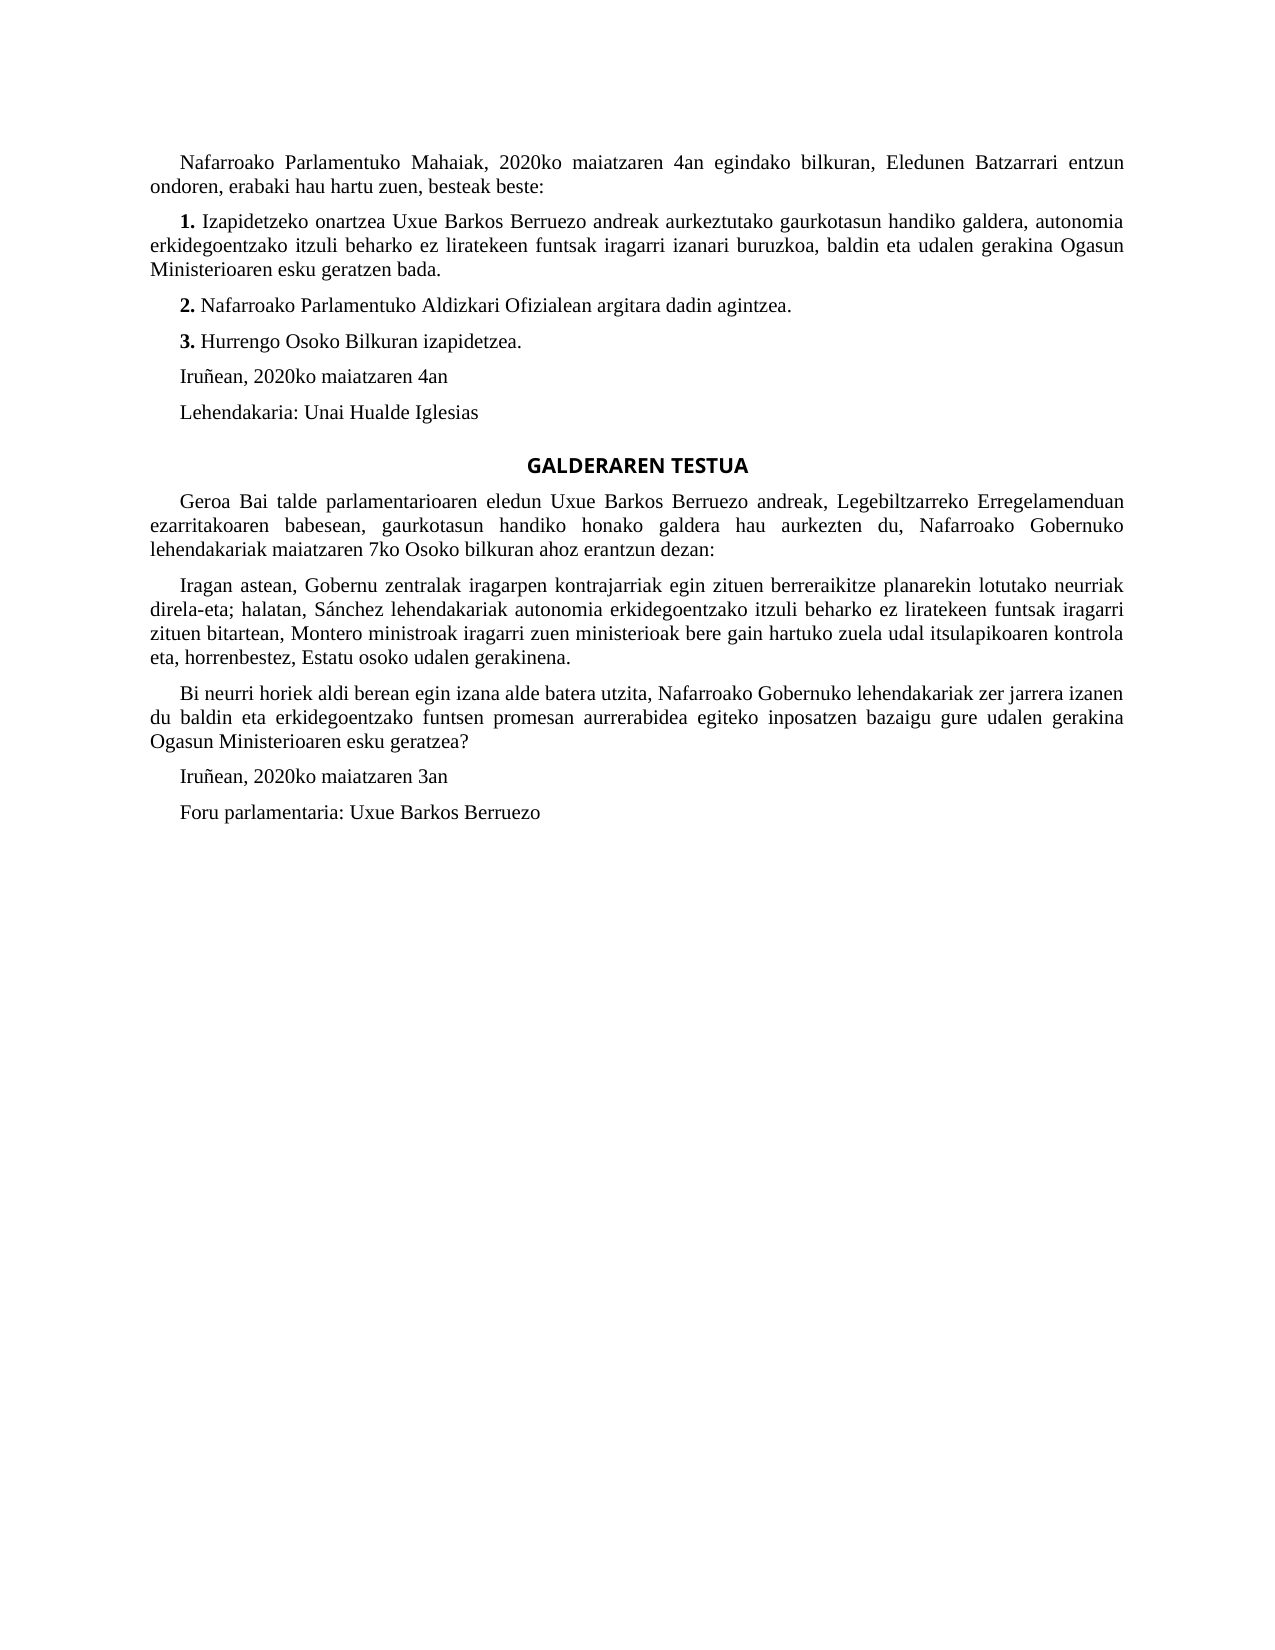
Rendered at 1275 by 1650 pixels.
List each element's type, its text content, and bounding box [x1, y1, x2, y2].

text Iruñean, 2020ko maiatzaren 4an [150, 365, 1125, 389]
text Foru parlamentaria: Uxue Barkos Berruezo [150, 800, 1125, 824]
text 2. Nafarroako Parlamentuko Aldizkari Ofizialean argitara dadin agintzea. [150, 293, 1125, 317]
text Iruñean, 2020ko maiatzaren 3an [150, 764, 1125, 788]
text GALDERAREN TESTUA [150, 454, 1125, 478]
text 3. Hurrengo Osoko Bilkuran izapidetzea. [150, 329, 1125, 353]
text Bi neurri horiek aldi berean egin izana alde batera utzita, Nafarroako Gobernuko lehendakariak zer jarrera izanen du baldin eta erkidegoentzako funtsen promesan aurrerabidea egiteko inposatzen bazaigu gure udalen gerakina Ogasun Ministerioaren esku geratzea? [150, 681, 1125, 753]
text Geroa Bai talde parlamentarioaren eledun Uxue Barkos Berruezo andreak, Legebiltzarreko Erregelamenduan ezarritakoaren babesean, gaurkotasun handiko honako galdera hau aurkezten du, Nafarroako Gobernuko lehendakariak maiatzaren 7ko Osoko bilkuran ahoz erantzun dezan: [150, 490, 1125, 562]
text Lehendakaria: Unai Hualde Iglesias [150, 401, 1125, 424]
text 1. Izapidetzeko onartzea Uxue Barkos Berruezo andreak aurkeztutako gaurkotasun handiko galdera, autonomia erkidegoentzako itzuli beharko ez liratekeen funtsak iragarri izanari buruzkoa, baldin eta udalen gerakina Ogasun Ministerioaren esku geratzen bada. [150, 210, 1125, 282]
text Nafarroako Parlamentuko Mahaiak, 2020ko maiatzaren 4an egindako bilkuran, Eledunen Batzarrari entzun ondoren, erabaki hau hartu zuen, besteak beste: [150, 150, 1125, 198]
text Iragan astean, Gobernu zentralak iragarpen kontrajarriak egin zituen berreraikitze planarekin lotutako neurriak direla-eta; halatan, Sánchez lehendakariak autonomia erkidegoentzako itzuli beharko ez liratekeen funtsak iragarri zituen bitartean, Montero ministroak iragarri zuen ministerioak bere gain hartuko zuela udal itsulapikoaren kontrola eta, horrenbestez, Estatu osoko udalen gerakinena. [150, 573, 1125, 669]
